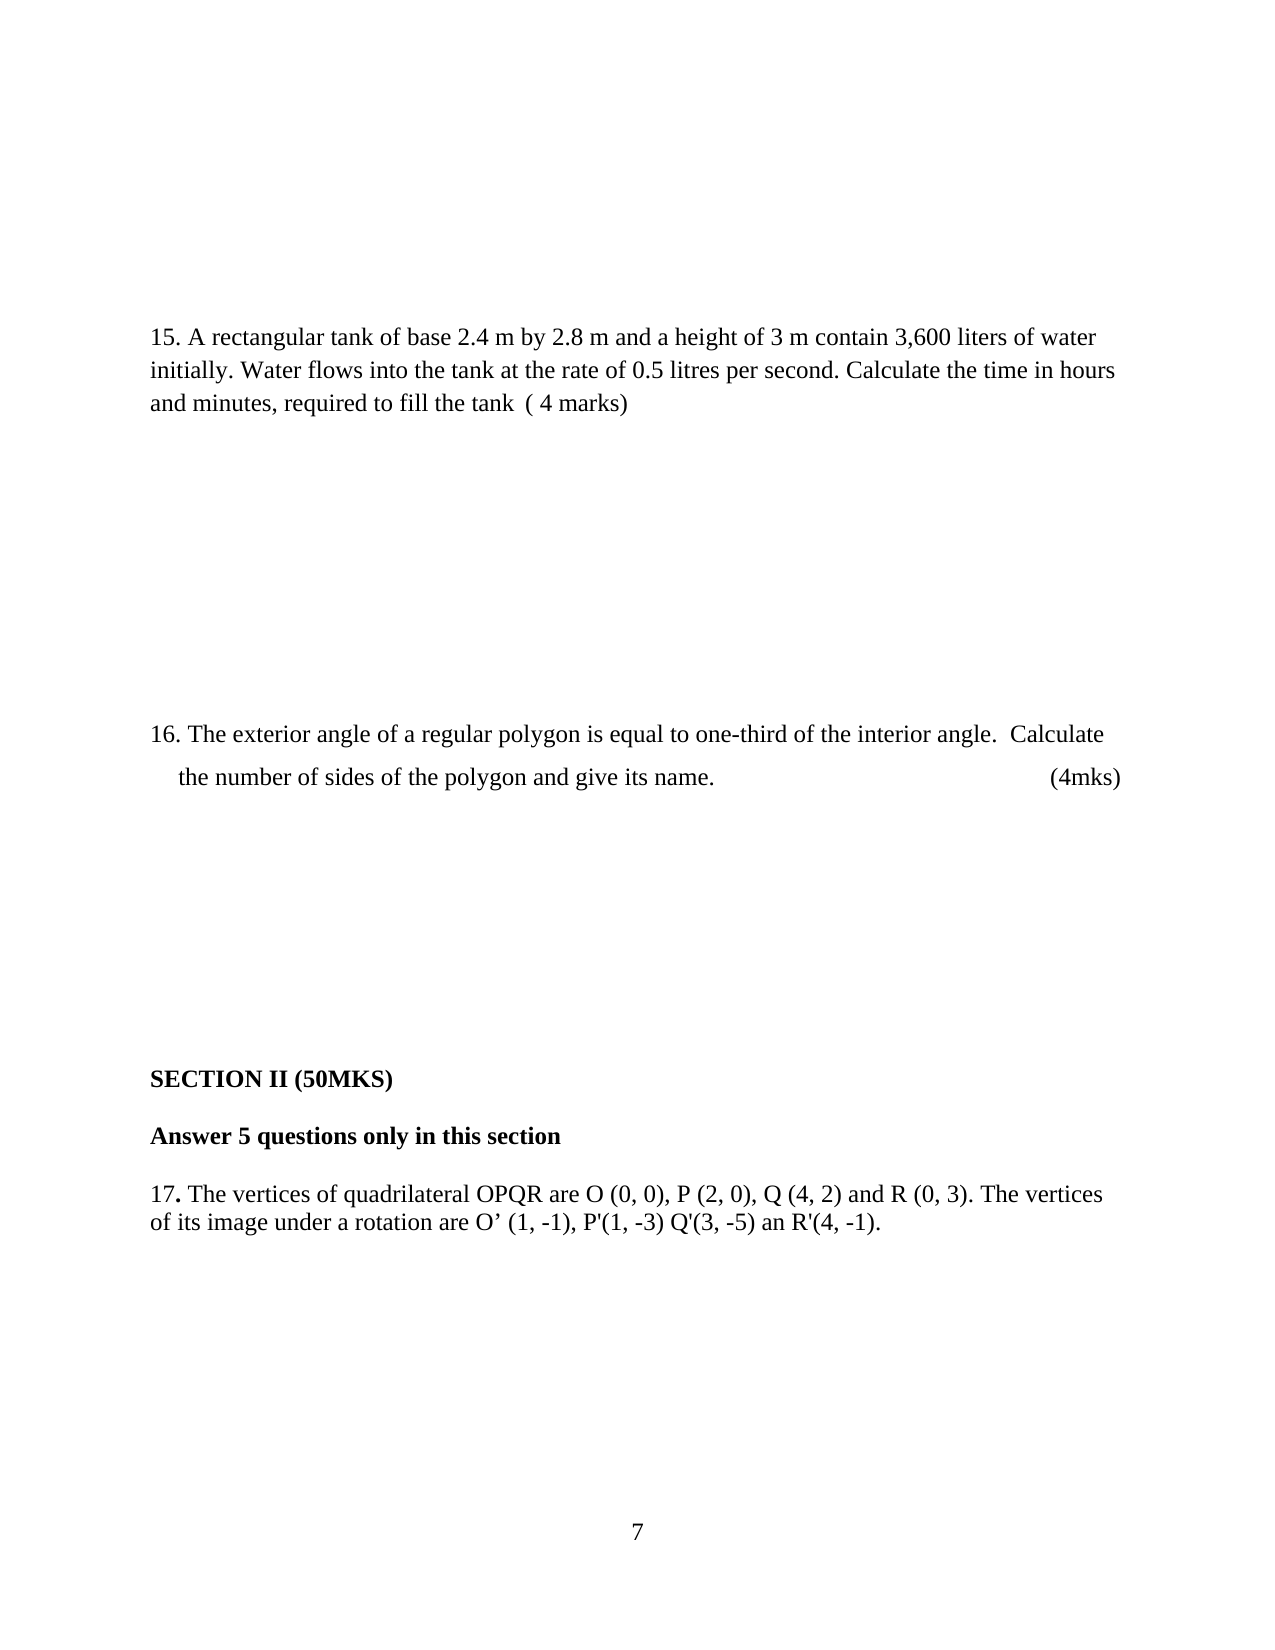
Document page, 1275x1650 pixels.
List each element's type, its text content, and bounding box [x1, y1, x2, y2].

text 17. The vertices of quadrilateral OPQR are O (0, 0), P (2, 0), Q (4, 2) and R (0, 3). The vertices of its image under a rotation are O’ (1, -1), P'(1, -3) Q'(3, -5) an R'(4, -1). [150, 1179, 1125, 1236]
text SECTION II (50MKS) [150, 1064, 1125, 1092]
text 15. A rectangular tank of base 2.4 m by 2.8 m and a height of 3 m contain 3,600 liters of water initially. Water flows into the tank at the rate of 0.5 litres per second. Calculate the time in hours and minutes, required to fill the tank ( 4 marks) [150, 322, 1125, 417]
text 16. The exterior angle of a regular polygon is equal to one-third of the interior angle. Calculate the number of sides of the polygon and give its name. (4mks) [150, 719, 1125, 791]
text Answer 5 questions only in this section [150, 1121, 1125, 1150]
